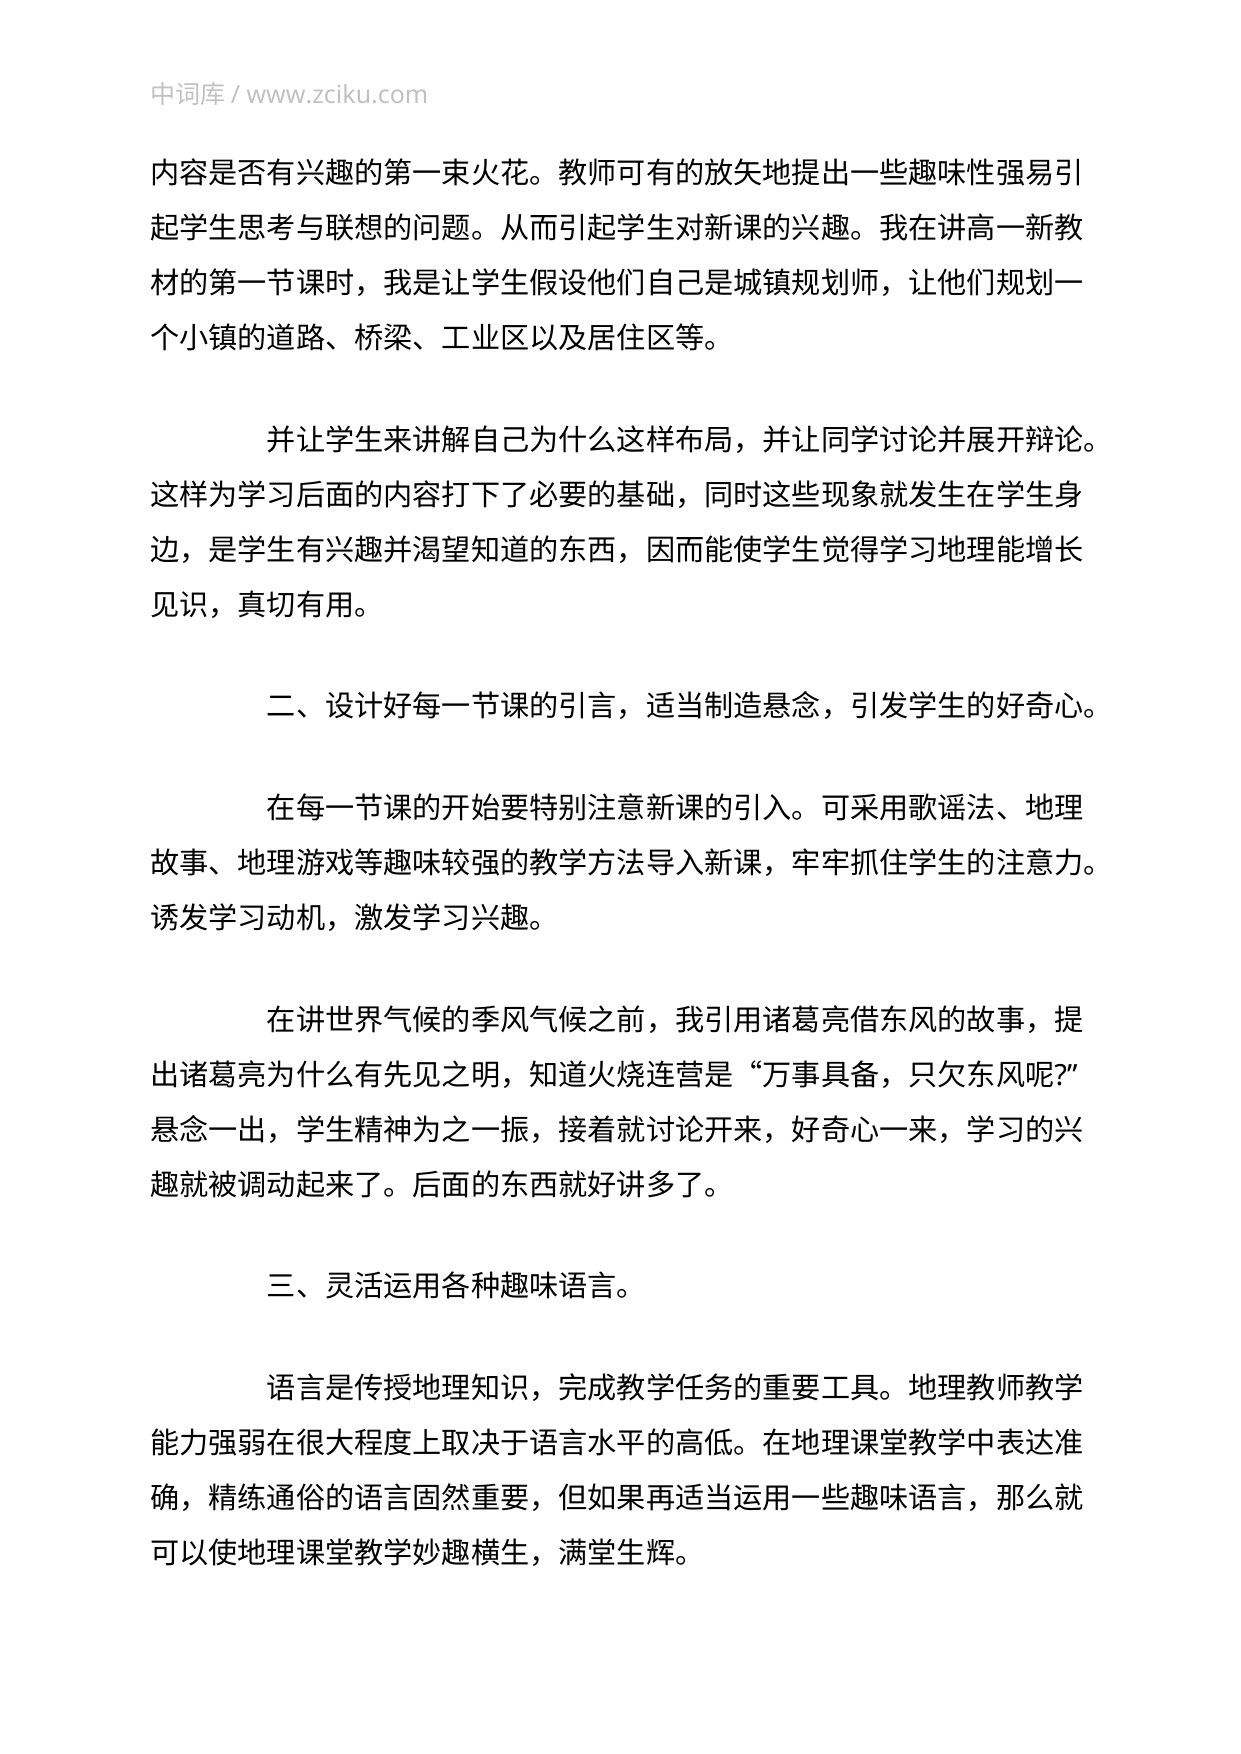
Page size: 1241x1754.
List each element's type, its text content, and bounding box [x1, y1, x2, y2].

text 并让学生来讲解自己为什么这样布局，并让同学讨论并展开辩论。这样为学习后面的内容打下了必要的基础，同时这些现象就发生在学生身边，是学生有兴趣并渴望知道的东西，因而能使学生觉得学习地理能增长见识，真切有用。 [150, 416, 1090, 623]
text 语言是传授地理知识，完成教学任务的重要工具。地理教师教学能力强弱在很大程度上取决于语言水平的高低。在地理课堂教学中表达准确，精练通俗的语言固然重要，但如果再适当运用一些趣味语言，那么就可以使地理课堂教学妙趣横生，满堂生辉。 [150, 1364, 1090, 1572]
text 三、灵活运用各种趣味语言。 [150, 1263, 1090, 1305]
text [150, 150, 1090, 357]
text 在每一节课的开始要特别注意新课的引入。可采用歌谣法、地理故事、地理游戏等趣味较强的教学方法导入新课，牢牢抓住学生的注意力。诱发学习动机，激发学习兴趣。 [150, 785, 1090, 937]
text 在讲世界气候的季风气候之前，我引用诸葛亮借东风的故事，提出诸葛亮为什么有先见之明，知道火烧连营是“万事具备，只欠东风呢?”悬念一出，学生精神为之一振，接着就讨论开来，好奇心一来，学习的兴趣就被调动起来了。后面的东西就好讲多了。 [150, 996, 1090, 1203]
text 二、设计好每一节课的引言，适当制造悬念，引发学生的好奇心。 [150, 683, 1090, 725]
